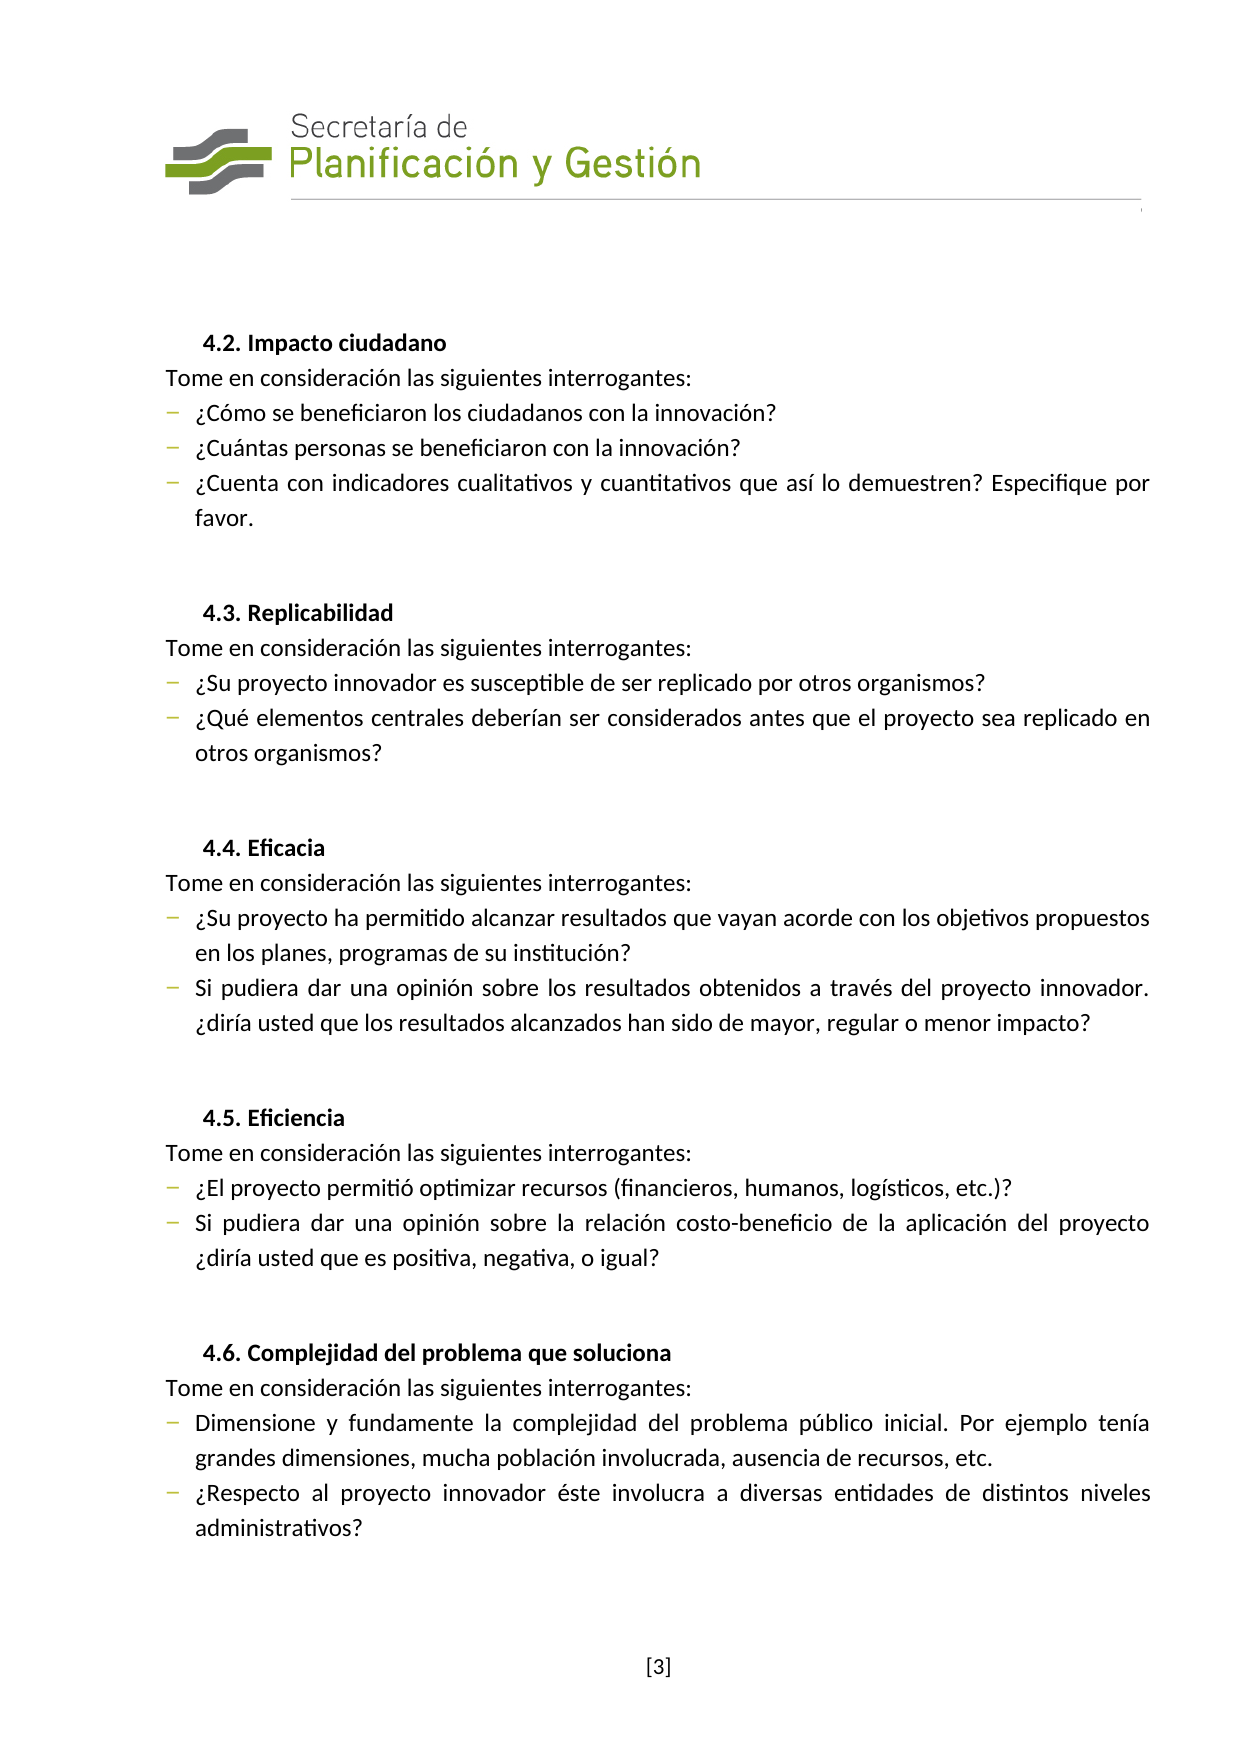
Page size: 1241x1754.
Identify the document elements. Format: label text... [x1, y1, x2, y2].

list ¿Su proyecto innovador es susceptible de ser replicado por otros organismos? [165, 667, 1152, 698]
text Tome en consideración las siguientes interrogantes: [165, 632, 1152, 663]
list ¿Respecto al proyecto innovador éste involucra a diversas entidades de distintos niveles administrativos? [165, 1477, 1152, 1543]
list ¿Su proyecto ha permitido alcanzar resultados que vayan acorde con los objetivos propuestos en los planes, programas de su institución? [165, 902, 1152, 968]
list Si pudiera dar una opinión sobre los resultados obtenidos a través del proyecto innovador. ¿diría usted que los resultados alcanzados han sido de mayor, regular o menor impacto? [165, 972, 1152, 1038]
list ¿Cuántas personas se beneficiaron con la innovación? [165, 432, 1152, 463]
list Eficiencia [203, 1102, 1152, 1133]
text Tome en consideración las siguientes interrogantes: [165, 1137, 1152, 1168]
list Si pudiera dar una opinión sobre la relación costo-beneficio de la aplicación del proyecto ¿diría usted que es positiva, negativa, o igual? [165, 1207, 1152, 1273]
list Complejidad del problema que soluciona [203, 1337, 1152, 1368]
list ¿El proyecto permitió optimizar recursos (financieros, humanos, logísticos, etc.)? [165, 1172, 1152, 1203]
list ¿Qué elementos centrales deberían ser considerados antes que el proyecto sea replicado en otros organismos? [165, 702, 1152, 768]
text Tome en consideración las siguientes interrogantes: [165, 362, 1152, 393]
list ¿Cómo se beneficiaron los ciudadanos con la innovación? [165, 397, 1152, 428]
list Dimensione y fundamente la complejidad del problema público inicial. Por ejemplo tenía grandes dimensiones, mucha población involucrada, ausencia de recursos, etc. [165, 1407, 1152, 1473]
list Impacto ciudadano [203, 327, 1152, 358]
text Tome en consideración las siguientes interrogantes: [165, 867, 1152, 898]
list ¿Cuenta con indicadores cualitativos y cuantitativos que así lo demuestren? Especifique por favor. [165, 467, 1152, 533]
text Tome en consideración las siguientes interrogantes: [165, 1372, 1152, 1403]
picture [165, 73, 1142, 240]
list Eficacia [203, 832, 1152, 863]
list Replicabilidad [203, 597, 1152, 628]
